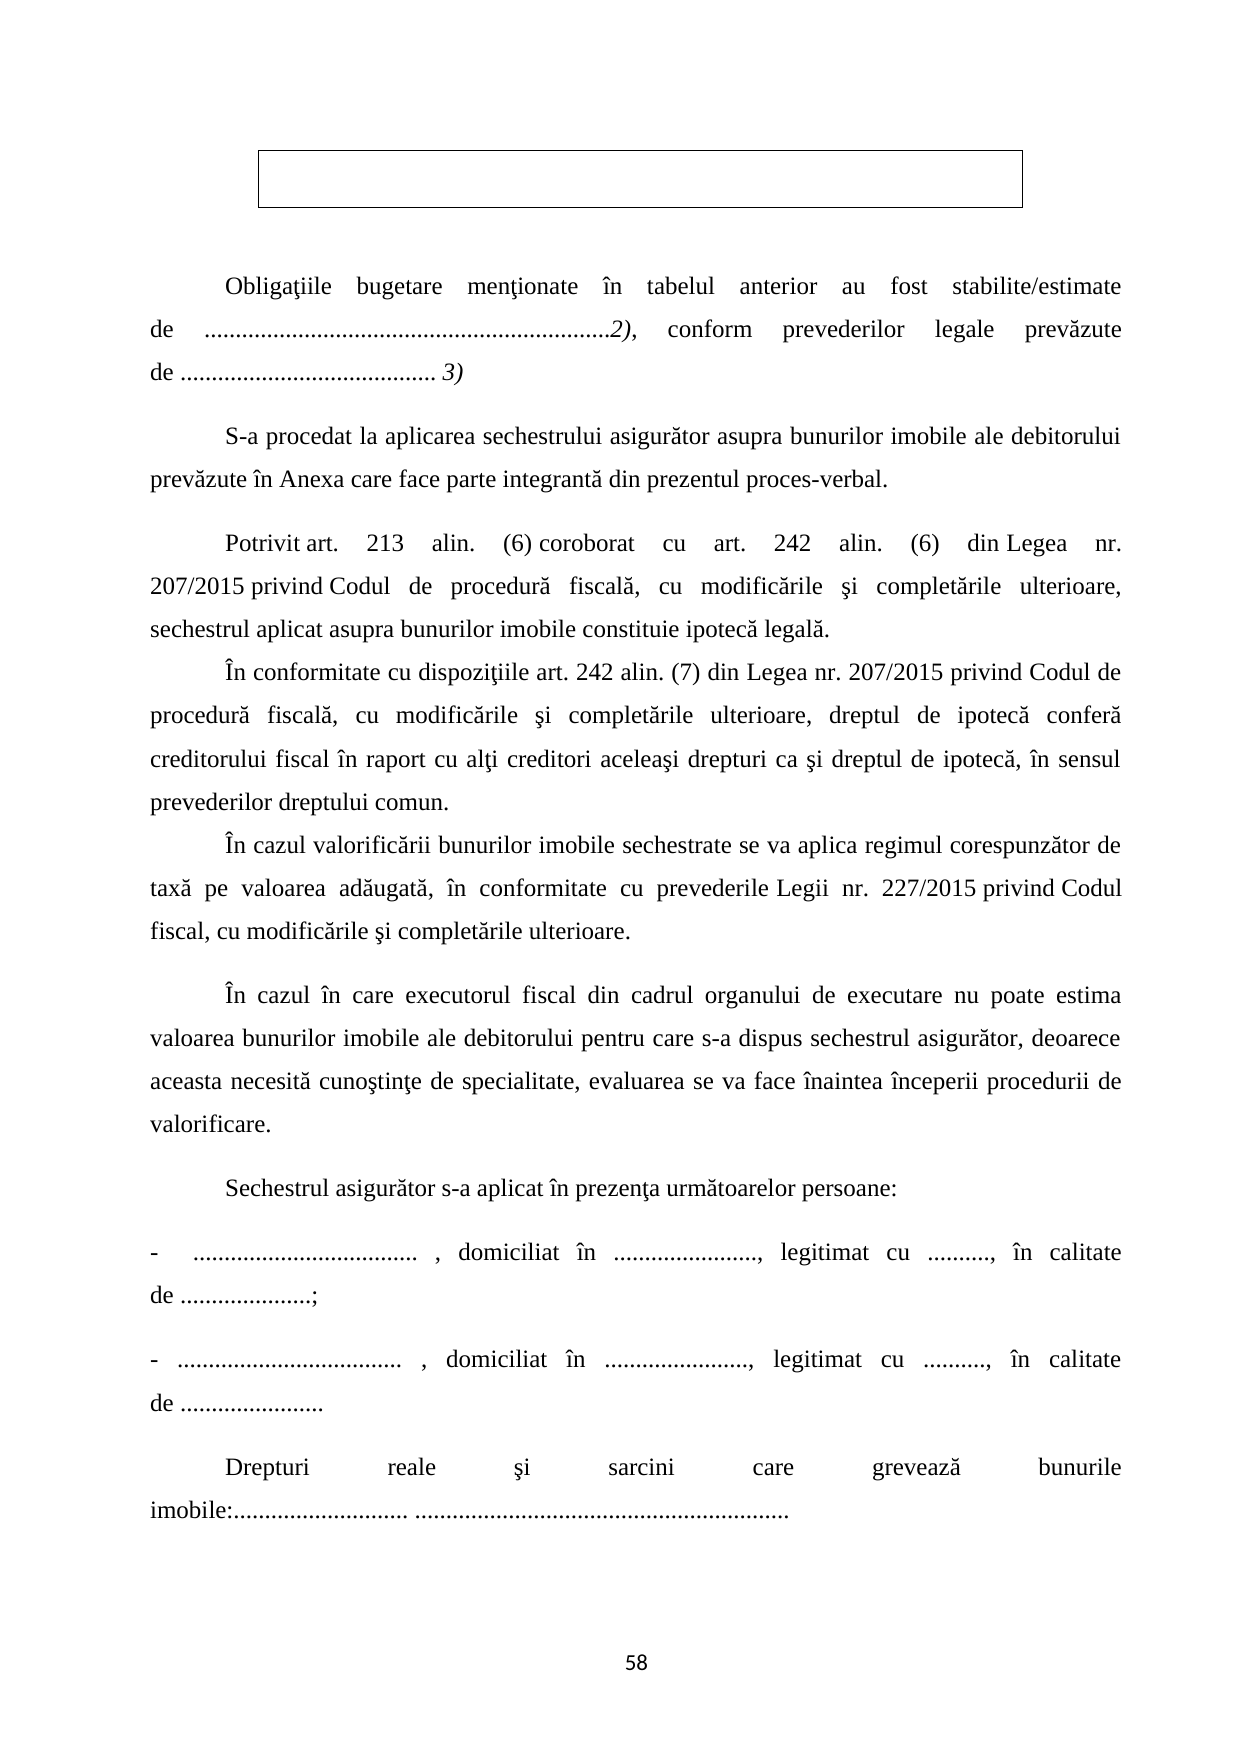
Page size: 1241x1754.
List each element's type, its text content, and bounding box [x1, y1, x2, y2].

text Potrivit art. 213 alin. (6) coroborat cu art. 242 alin. (6) din Legea nr. 207/2015 privind Codul de procedură fiscală, cu modificările şi completările ulterioare, sechestrul aplicat asupra bunurilor imobile constituie ipotecă legală. [150, 528, 1122, 643]
text Drepturi reale şi sarcini care grevează bunurile imobile:............................ ............................................................ [150, 1452, 1122, 1523]
text Sechestrul asigurător s-a aplicat în prezenţa următoarelor persoane: [150, 1173, 1122, 1202]
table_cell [259, 151, 1022, 207]
text - .................................... , domiciliat în ......................., legitimat cu .........., în calitate de ....................... [150, 1344, 1122, 1416]
text - .................................... , domiciliat în ......................., legitimat cu .........., în calitate de .....................; [150, 1237, 1122, 1309]
text În conformitate cu dispoziţiile art. 242 alin. (7) din Legea nr. 207/2015 privind Codul de procedură fiscală, cu modificările şi completările ulterioare, dreptul de ipotecă conferă creditorului fiscal în raport cu alţi creditori aceleaşi drepturi ca şi dreptul de ipotecă, în sensul prevederilor dreptului comun. [150, 657, 1122, 816]
text Obligaţiile bugetare menţionate în tabelul anterior au fost stabilite/estimate de .................................................................2), conform prevederilor legale prevăzute de ......................................... 3) [150, 271, 1122, 386]
text S-a procedat la aplicarea sechestrului asigurător asupra bunurilor imobile ale debitorului prevăzute în Anexa care face parte integrantă din prezentul proces-verbal. [150, 421, 1122, 493]
text În cazul valorificării bunurilor imobile sechestrate se va aplica regimul corespunzător de taxă pe valoarea adăugată, în conformitate cu prevederile Legii nr. 227/2015 privind Codul fiscal, cu modificările şi completările ulterioare. [150, 830, 1122, 945]
text În cazul în care executorul fiscal din cadrul organului de executare nu poate estima valoarea bunurilor imobile ale debitorului pentru care s-a dispus sechestrul asigurător, deoarece aceasta necesită cunoştinţe de specialitate, evaluarea se va face înaintea începerii procedurii de valorificare. [150, 980, 1122, 1138]
